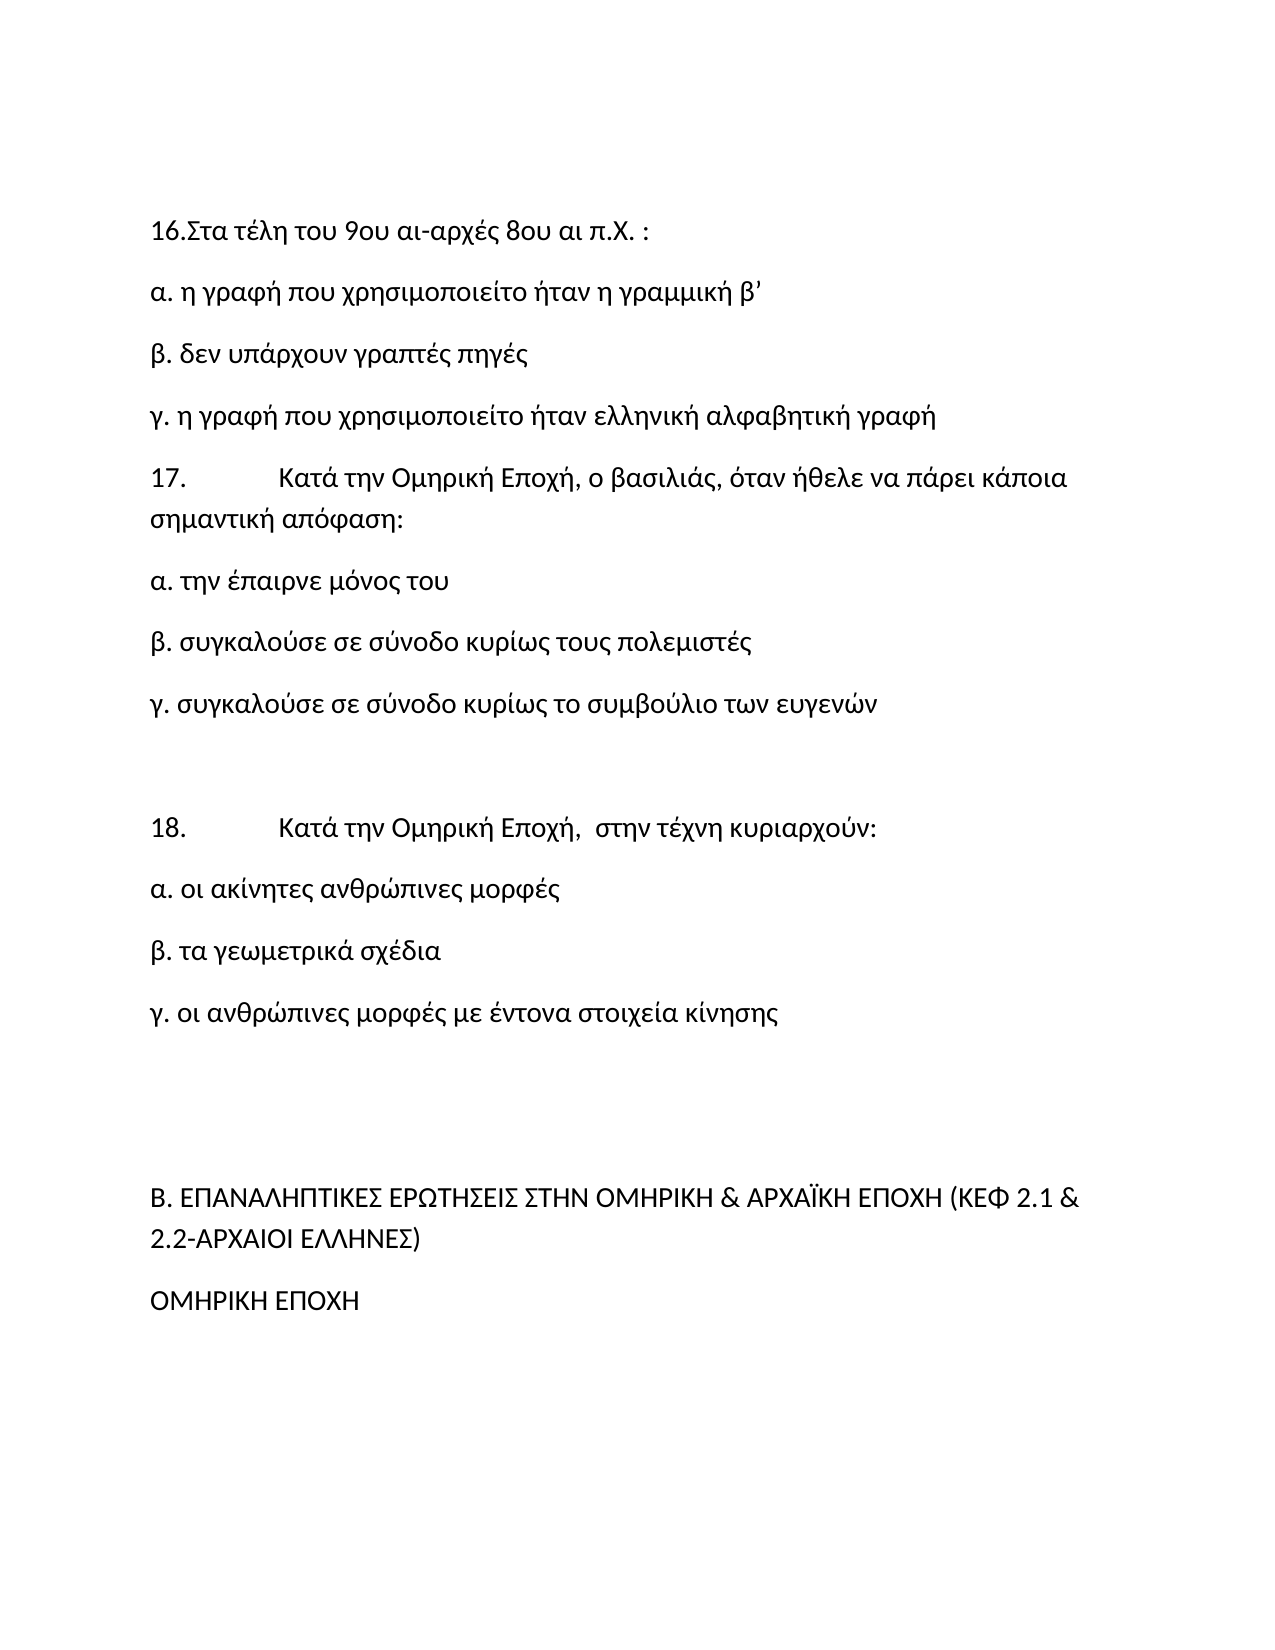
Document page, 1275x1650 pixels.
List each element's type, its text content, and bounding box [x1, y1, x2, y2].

text γ. συγκαλούσε σε σύνοδο κυρίως το συμβούλιο των ευγενών [150, 685, 1125, 721]
text β. δεν υπάρχουν γραπτές πηγές [150, 335, 1125, 371]
text 16.Στα τέλη του 9ου αι-αρχές 8ου αι π.Χ. : [150, 212, 1125, 247]
text γ. οι ανθρώπινες μορφές με έντονα στοιχεία κίνησης [150, 994, 1125, 1029]
text ΟΜΗΡΙΚΗ ΕΠΟΧΗ [150, 1282, 1125, 1318]
text β. τα γεωμετρικά σχέδια [150, 932, 1125, 968]
text 17. Κατά την Ομηρική Εποχή, ο βασιλιάς, όταν ήθελε να πάρει κάποια σημαντική απόφαση: [150, 459, 1125, 535]
text β. συγκαλούσε σε σύνοδο κυρίως τους πολεμιστές [150, 623, 1125, 659]
text α. οι ακίνητες ανθρώπινες μορφές [150, 870, 1125, 906]
text Β. ΕΠΑΝΑΛΗΠΤΙΚΕΣ ΕΡΩΤΗΣΕΙΣ ΣΤΗΝ ΟΜΗΡΙΚΗ & ΑΡΧΑΪΚΗ ΕΠΟΧΗ (ΚΕΦ 2.1 & 2.2-ΑΡΧΑΙΟΙ ΕΛΛΗΝΕΣ) [150, 1179, 1125, 1256]
text 18. Κατά την Ομηρική Εποχή, στην τέχνη κυριαρχούν: [150, 809, 1125, 844]
text γ. η γραφή που χρησιμοποιείτο ήταν ελληνική αλφαβητική γραφή [150, 397, 1125, 433]
text α. η γραφή που χρησιμοποιείτο ήταν η γραμμική β’ [150, 273, 1125, 309]
text α. την έπαιρνε μόνος του [150, 562, 1125, 597]
